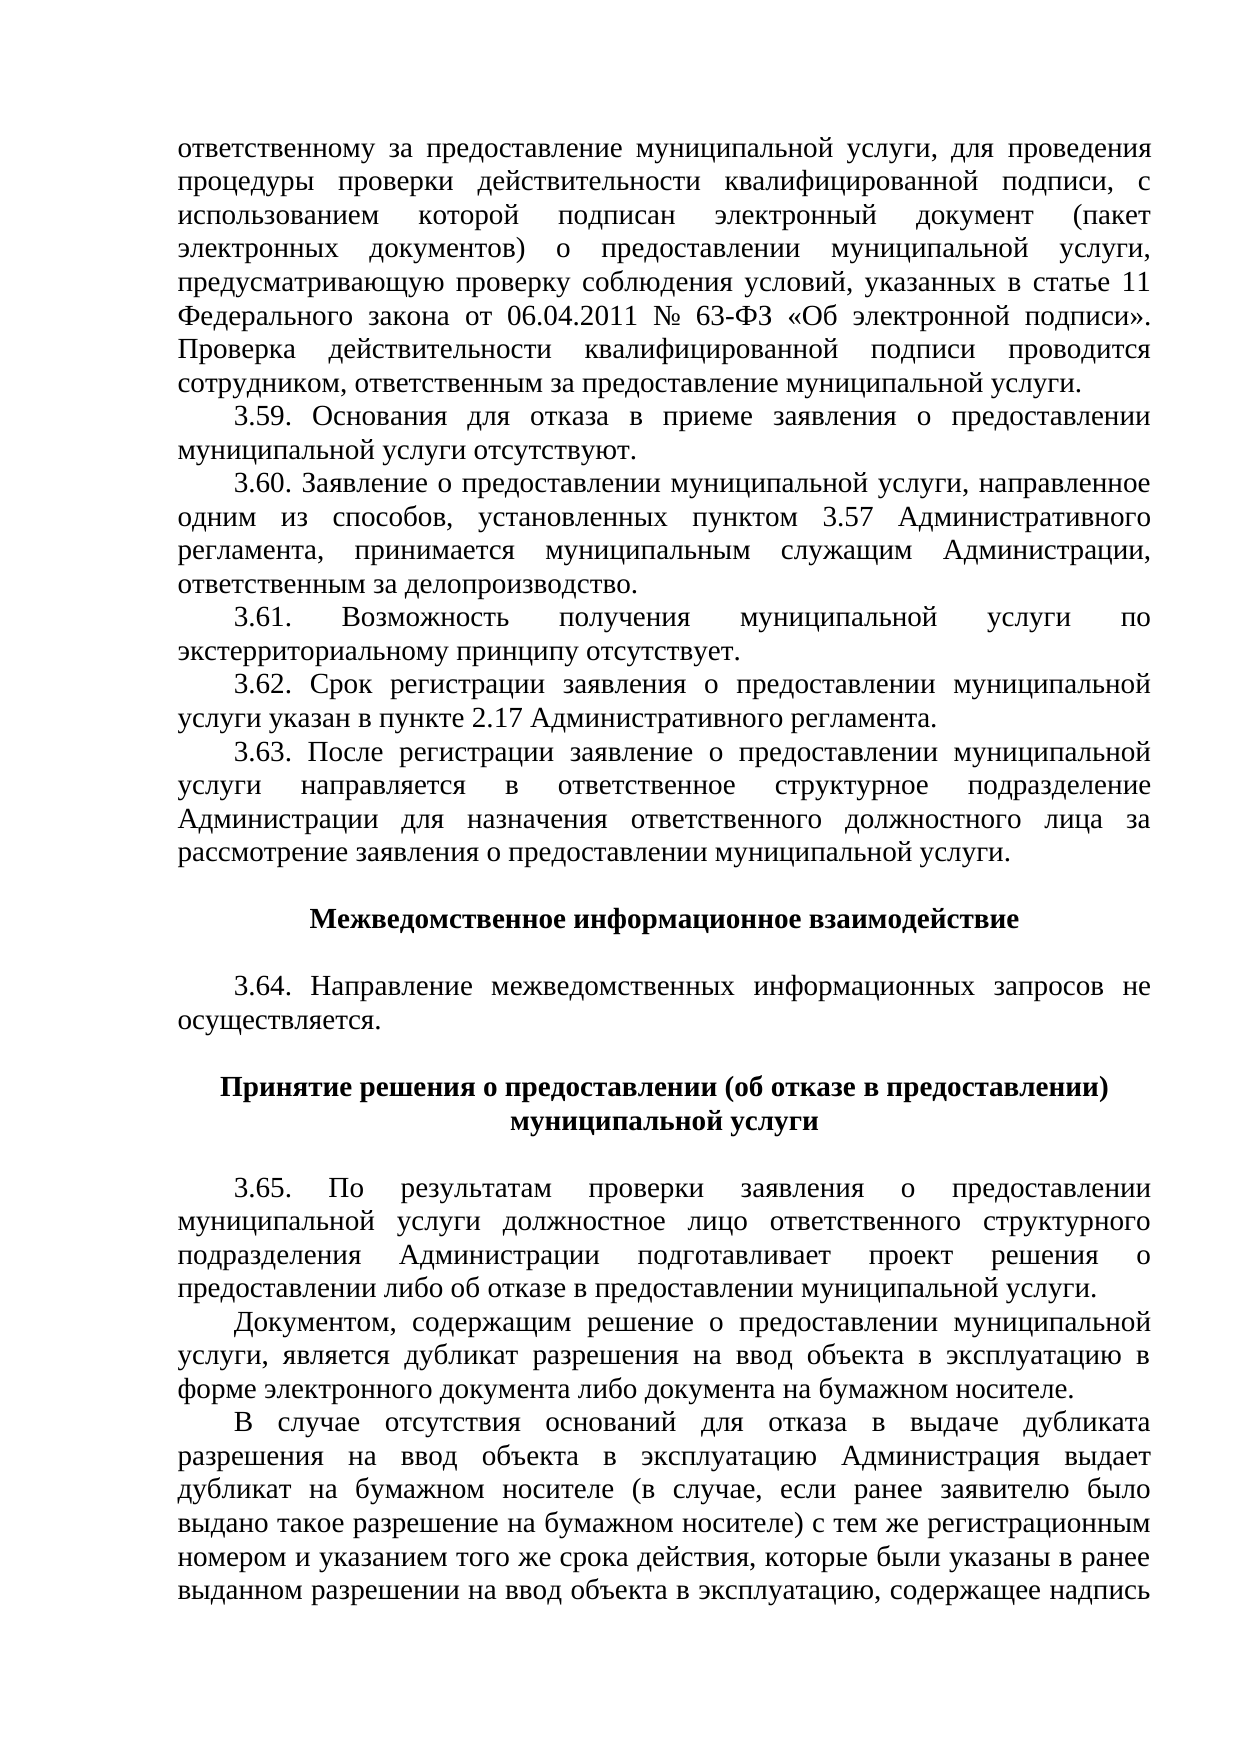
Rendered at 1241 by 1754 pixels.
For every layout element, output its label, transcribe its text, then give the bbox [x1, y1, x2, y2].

text 3.63. После регистрации заявление о предоставлении муниципальной услуги направляется в ответственное структурное подразделение Администрации для назначения ответственного должностного лица за рассмотрение заявления о предоставлении муниципальной услуги. [177, 734, 1152, 868]
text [177, 1404, 1152, 1606]
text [177, 130, 1152, 398]
text 3.62. Срок регистрации заявления о предоставлении муниципальной услуги указан в пункте 2.17 Административного регламента. [177, 667, 1152, 734]
text Документом, содержащим решение о предоставлении муниципальной услуги, является дубликат разрешения на ввод объекта в эксплуатацию в форме электронного документа либо документа на бумажном носителе. [177, 1304, 1152, 1404]
text 3.65. По результатам проверки заявления о предоставлении муниципальной услуги должностное лицо ответственного структурного подразделения Администрации подготавливает проект решения о предоставлении либо об отказе в предоставлении муниципальной услуги. [177, 1170, 1152, 1304]
text Принятие решения о предоставлении (об отказе в предоставлении) муниципальной услуги [177, 1069, 1152, 1136]
text Межведомственное информационное взаимодействие [177, 901, 1152, 935]
text 3.60. Заявление о предоставлении муниципальной услуги, направленное одним из способов, установленных пунктом 3.57 Административного регламента, принимается муниципальным служащим Администрации, ответственным за делопроизводство. [177, 465, 1152, 599]
text 3.61. Возможность получения муниципальной услуги по экстерриториальному принципу отсутствует. [177, 599, 1152, 667]
text 3.59. Основания для отказа в приеме заявления о предоставлении муниципальной услуги отсутствуют. [177, 398, 1152, 465]
text 3.64. Направление межведомственных информационных запросов не осуществляется. [177, 968, 1152, 1036]
